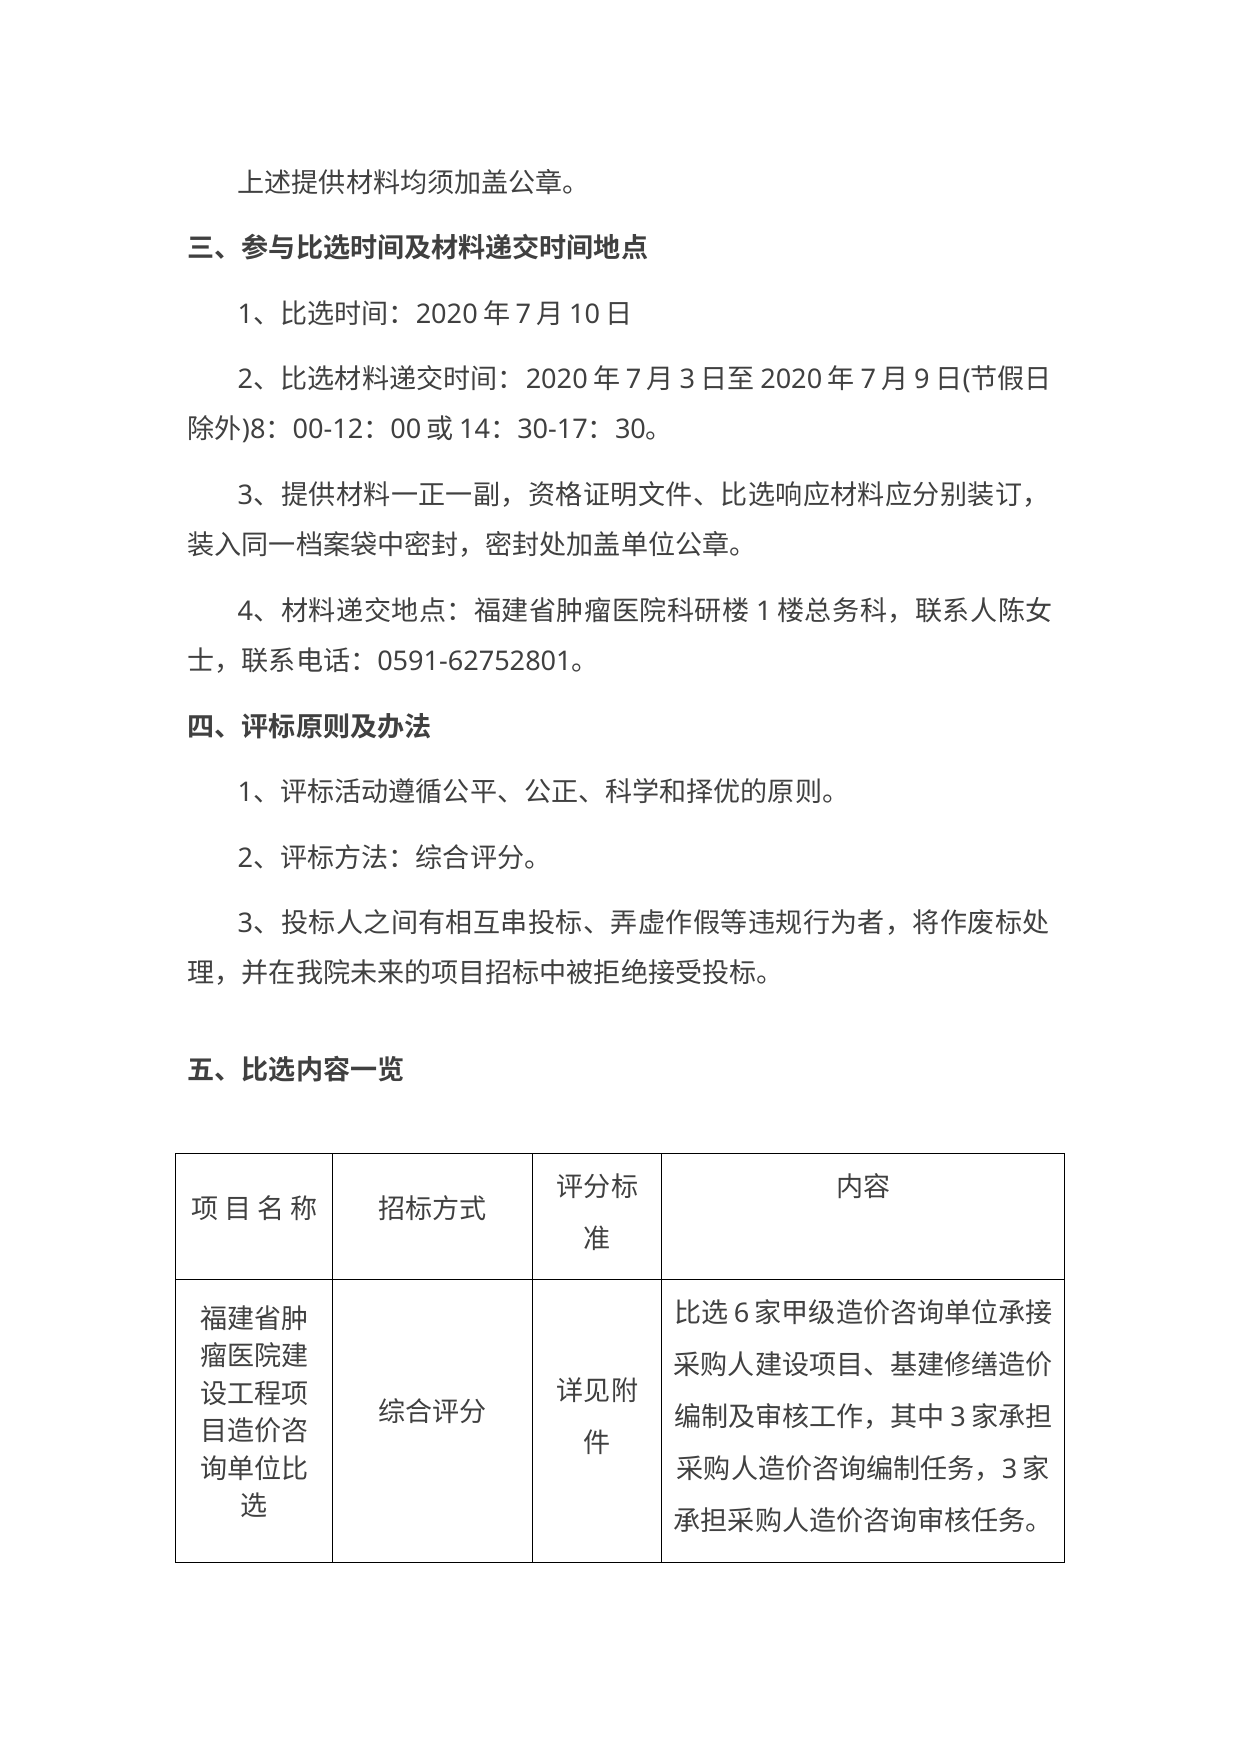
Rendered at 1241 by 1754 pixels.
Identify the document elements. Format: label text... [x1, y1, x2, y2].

text 2、评标方法：综合评分。 [187, 825, 1053, 875]
text 上述提供材料均须加盖公章。 [187, 150, 1053, 200]
text 四、评标原则及办法 [187, 694, 1053, 744]
table_header 招标方式 [333, 1154, 532, 1279]
table_header 内容 [662, 1154, 1064, 1279]
text 3、提供材料一正一副，资格证明文件、比选响应材料应分别装订，装入同一档案袋中密封，密封处加盖单位公章。 [187, 462, 1053, 562]
table_cell 福建省肿瘤医院建设工程项目造价咨询单位比选 [176, 1280, 332, 1562]
text 4、材料递交地点：福建省肿瘤医院科研楼1楼总务科，联系人陈女士，联系电话：0591-62752801。 [187, 578, 1053, 678]
text 3、投标人之间有相互串投标、弄虚作假等违规行为者，将作废标处理，并在我院未来的项目招标中被拒绝接受投标。 [187, 891, 1053, 991]
table_cell 详见附件 [533, 1280, 661, 1562]
table_header 项 目 名 称 [176, 1154, 332, 1279]
text 2、比选材料递交时间：2020年7月3日至2020年7月9日(节假日除外)8：00-12：00或14：30-17：30。 [187, 347, 1053, 447]
text 1、比选时间：2020年7月10日 [187, 281, 1053, 331]
text 1、评标活动遵循公平、公正、科学和择优的原则。 [187, 759, 1053, 809]
table_header 评分标准 [533, 1154, 661, 1279]
text 五、比选内容一览 [187, 1048, 1053, 1088]
table_cell 比选6家甲级造价咨询单位承接采购人建设项目、基建修缮造价编制及审核工作，其中3家承担采购人造价咨询编制任务，3家承担采购人造价咨询审核任务。 [662, 1280, 1064, 1562]
text 三、参与比选时间及材料递交时间地点 [187, 216, 1053, 266]
table_cell 综合评分 [333, 1280, 532, 1562]
